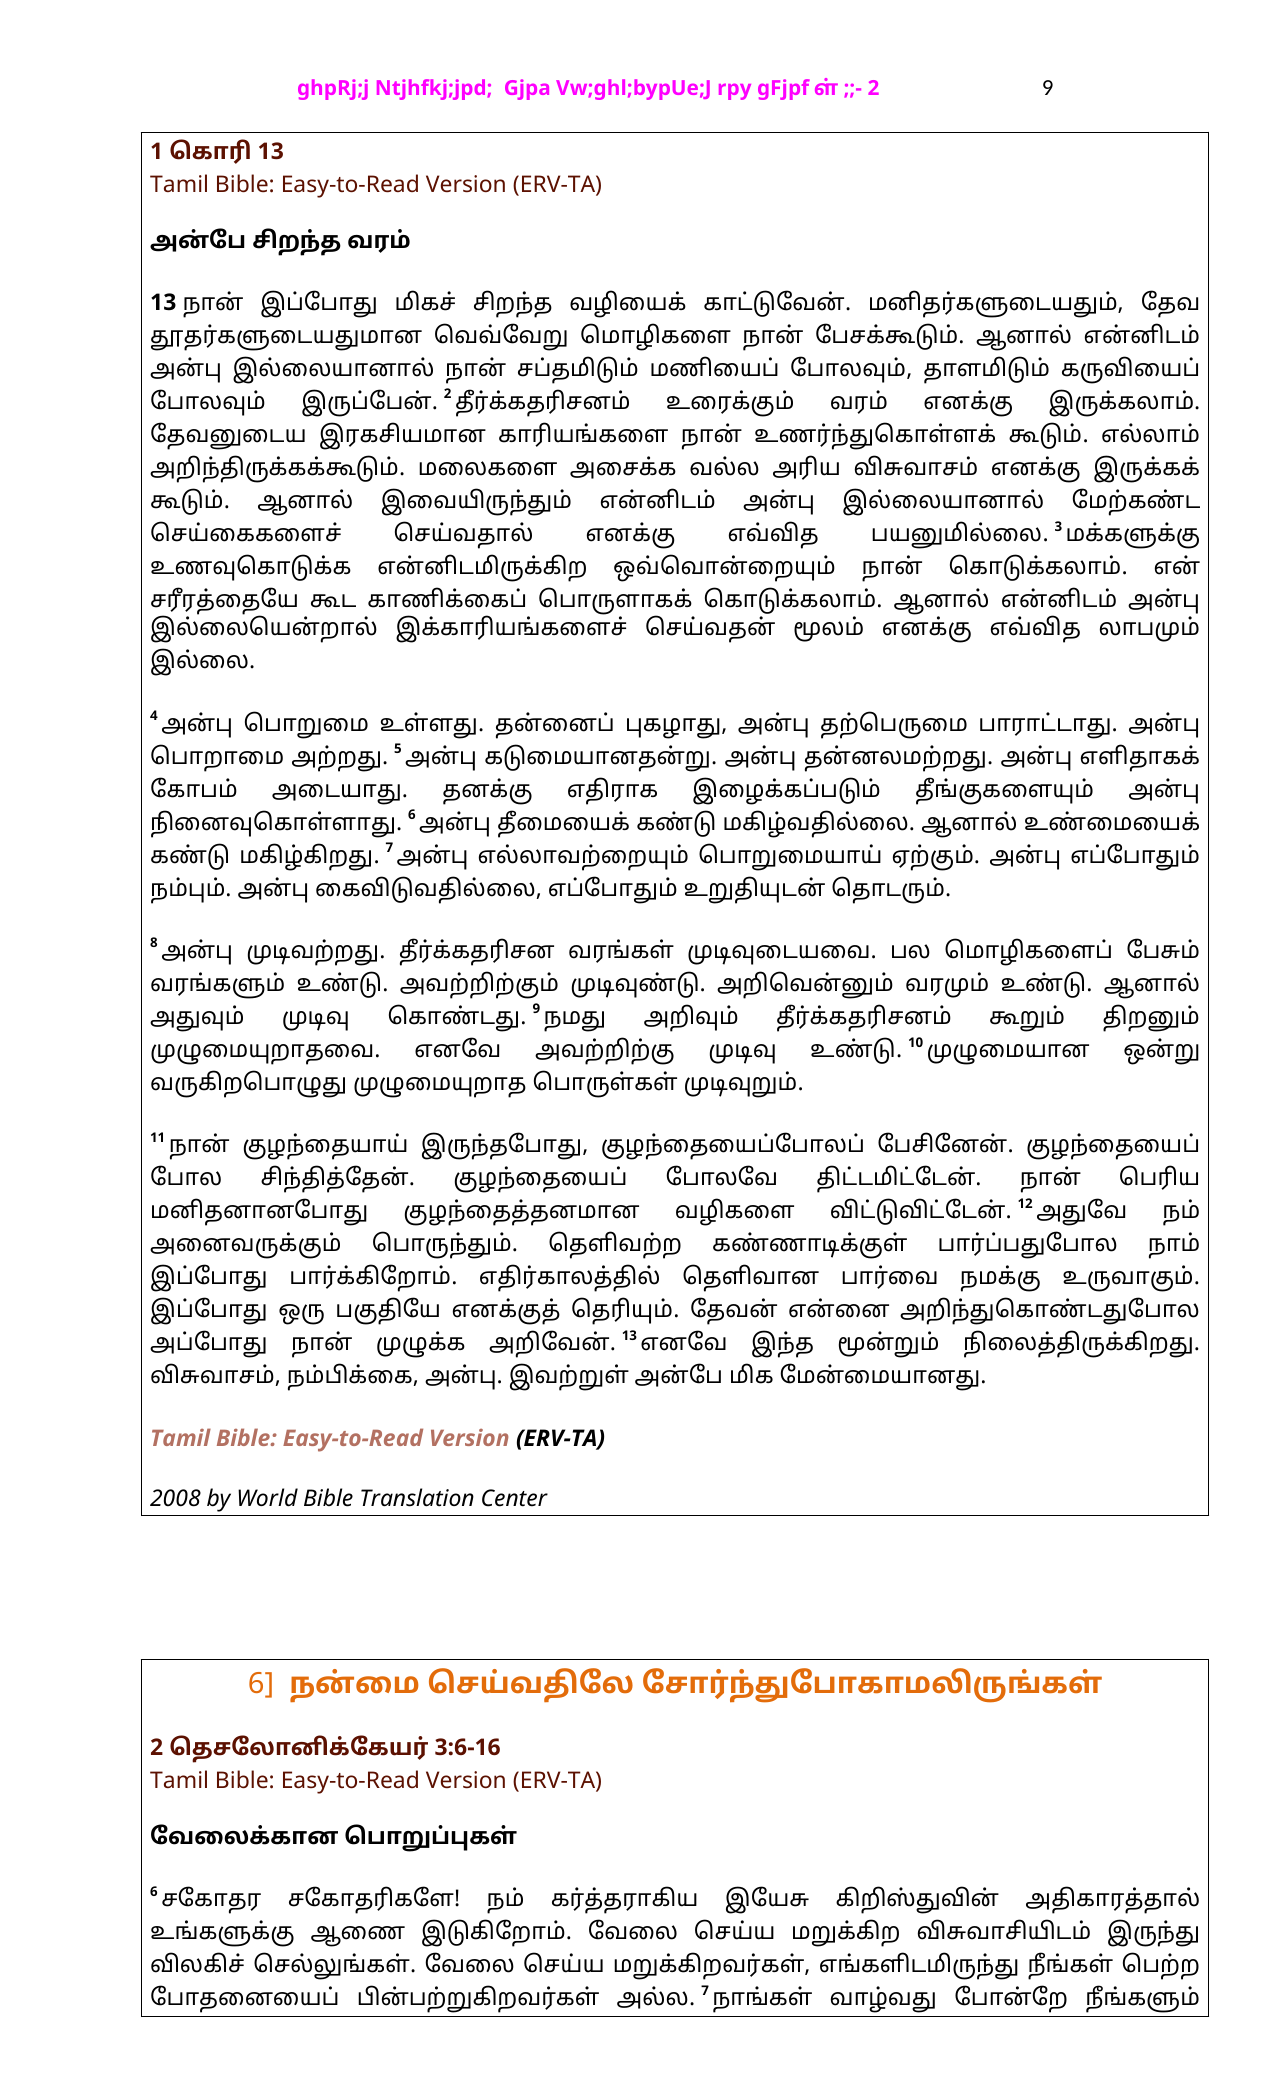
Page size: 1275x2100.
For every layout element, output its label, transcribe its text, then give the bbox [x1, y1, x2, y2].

text 6] நன்மை செய்வதிலே சோர்ந்துபோகாமலிருங்கள் [142, 1660, 1208, 1704]
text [142, 1879, 1208, 2016]
subtitle 1 கொரி 13 [142, 133, 1208, 168]
text 8 அன்பு முடிவற்றது. தீர்க்கதரிசன வரங்கள் முடிவுடையவை. பல மொழிகளைப் பேசும் வரங்களும் உண்டு. அவற்றிற்கும் முடிவுண்டு. அறிவென்னும் வரமும் உண்டு. ஆனால் அதுவும் முடிவு கொண்டது. 9 நமது அறிவும் தீர்க்கதரிசனம் கூறும் திறனும் முழுமையுறாதவை. எனவே அவற்றிற்கு முடிவு உண்டு. 10 முழுமையான ஒன்று வருகிறபொழுது முழுமையுறாத பொருள்கள் முடிவுறும். [142, 931, 1208, 1099]
text 2008 by World Bible Translation Center [142, 1479, 1208, 1515]
subtitle வேலைக்கான பொறுப்புகள் [142, 1821, 1208, 1853]
subtitle அன்பே சிறந்த வரம் [142, 225, 1208, 257]
text Tamil Bible: Easy-to-Read Version (ERV-TA) [150, 1764, 1200, 1795]
text Tamil Bible: Easy-to-Read Version (ERV-TA) [150, 168, 1200, 199]
subtitle 2 தெசலோனிக்கேயர் 3:6-16 [142, 1728, 1208, 1764]
text 13 நான் இப்போது மிகச் சிறந்த வழியைக் காட்டுவேன். மனிதர்களுடையதும், தேவ தூதர்களுடையதுமான வெவ்வேறு மொழிகளை நான் பேசக்கூடும். ஆனால் என்னிடம் அன்பு இல்லையானால் நான் சப்தமிடும் மணியைப் போலவும், தாளமிடும் கருவியைப் போலவும் இருப்பேன். 2 தீர்க்கதரிசனம் உரைக்கும் வரம் எனக்கு இருக்கலாம். தேவனுடைய இரகசியமான காரியங்களை நான் உணர்ந்துகொள்ளக் கூடும். எல்லாம் அறிந்திருக்கக்கூடும். மலைகளை அசைக்க வல்ல அரிய விசுவாசம் எனக்கு இருக்கக் கூடும். ஆனால் இவையிருந்தும் என்னிடம் அன்பு இல்லையானால் மேற்கண்ட செய்கைகளைச் செய்வதால் எனக்கு எவ்வித பயனுமில்லை. 3 மக்களுக்கு உணவுகொடுக்க என்னிடமிருக்கிற ஒவ்வொன்றையும் நான் கொடுக்கலாம். என் சரீரத்தையே கூட காணிக்கைப் பொருளாகக் கொடுக்கலாம். ஆனால் என்னிடம் அன்பு இல்லையென்றால் இக்காரியங்களைச் செய்வதன் மூலம் எனக்கு எவ்வித லாபமும் இல்லை. [142, 283, 1208, 677]
text Tamil Bible: Easy-to-Read Version (ERV-TA) [142, 1418, 1208, 1453]
text 4 அன்பு பொறுமை உள்ளது. தன்னைப் புகழாது, அன்பு தற்பெருமை பாராட்டாது. அன்பு பொறாமை அற்றது. 5 அன்பு கடுமையானதன்று. அன்பு தன்னலமற்றது. அன்பு எளிதாகக் கோபம் அடையாது. தனக்கு எதிராக இழைக்கப்படும் தீங்குகளையும் அன்பு நினைவுகொள்ளாது. 6 அன்பு தீமையைக் கண்டு மகிழ்வதில்லை. ஆனால் உண்மையைக் கண்டு மகிழ்கிறது. 7 அன்பு எல்லாவற்றையும் பொறுமையாய் ஏற்கும். அன்பு எப்போதும் நம்பும். அன்பு கைவிடுவதில்லை, எப்போதும் உறுதியுடன் தொடரும். [142, 703, 1208, 905]
text 11 நான் குழந்தையாய் இருந்தபோது, குழந்தையைப்போலப் பேசினேன். குழந்தையைப் போல சிந்தித்தேன். குழந்தையைப் போலவே திட்டமிட்டேன். நான் பெரிய மனிதனானபோது குழந்தைத்தனமான வழிகளை விட்டுவிட்டேன். 12 அதுவே நம் அனைவருக்கும் பொருந்தும். தெளிவற்ற கண்ணாடிக்குள் பார்ப்பதுபோல நாம் இப்போது பார்க்கிறோம். எதிர்காலத்தில் தெளிவான பார்வை நமக்கு உருவாகும். இப்போது ஒரு பகுதியே எனக்குத் தெரியும். தேவன் என்னை அறிந்துகொண்டதுபோல அப்போது நான் முழுக்க அறிவேன். 13 எனவே இந்த மூன்றும் நிலைத்திருக்கிறது. விசுவாசம், நம்பிக்கை, அன்பு. இவற்றுள் அன்பே மிக மேன்மையானது. [142, 1125, 1208, 1392]
